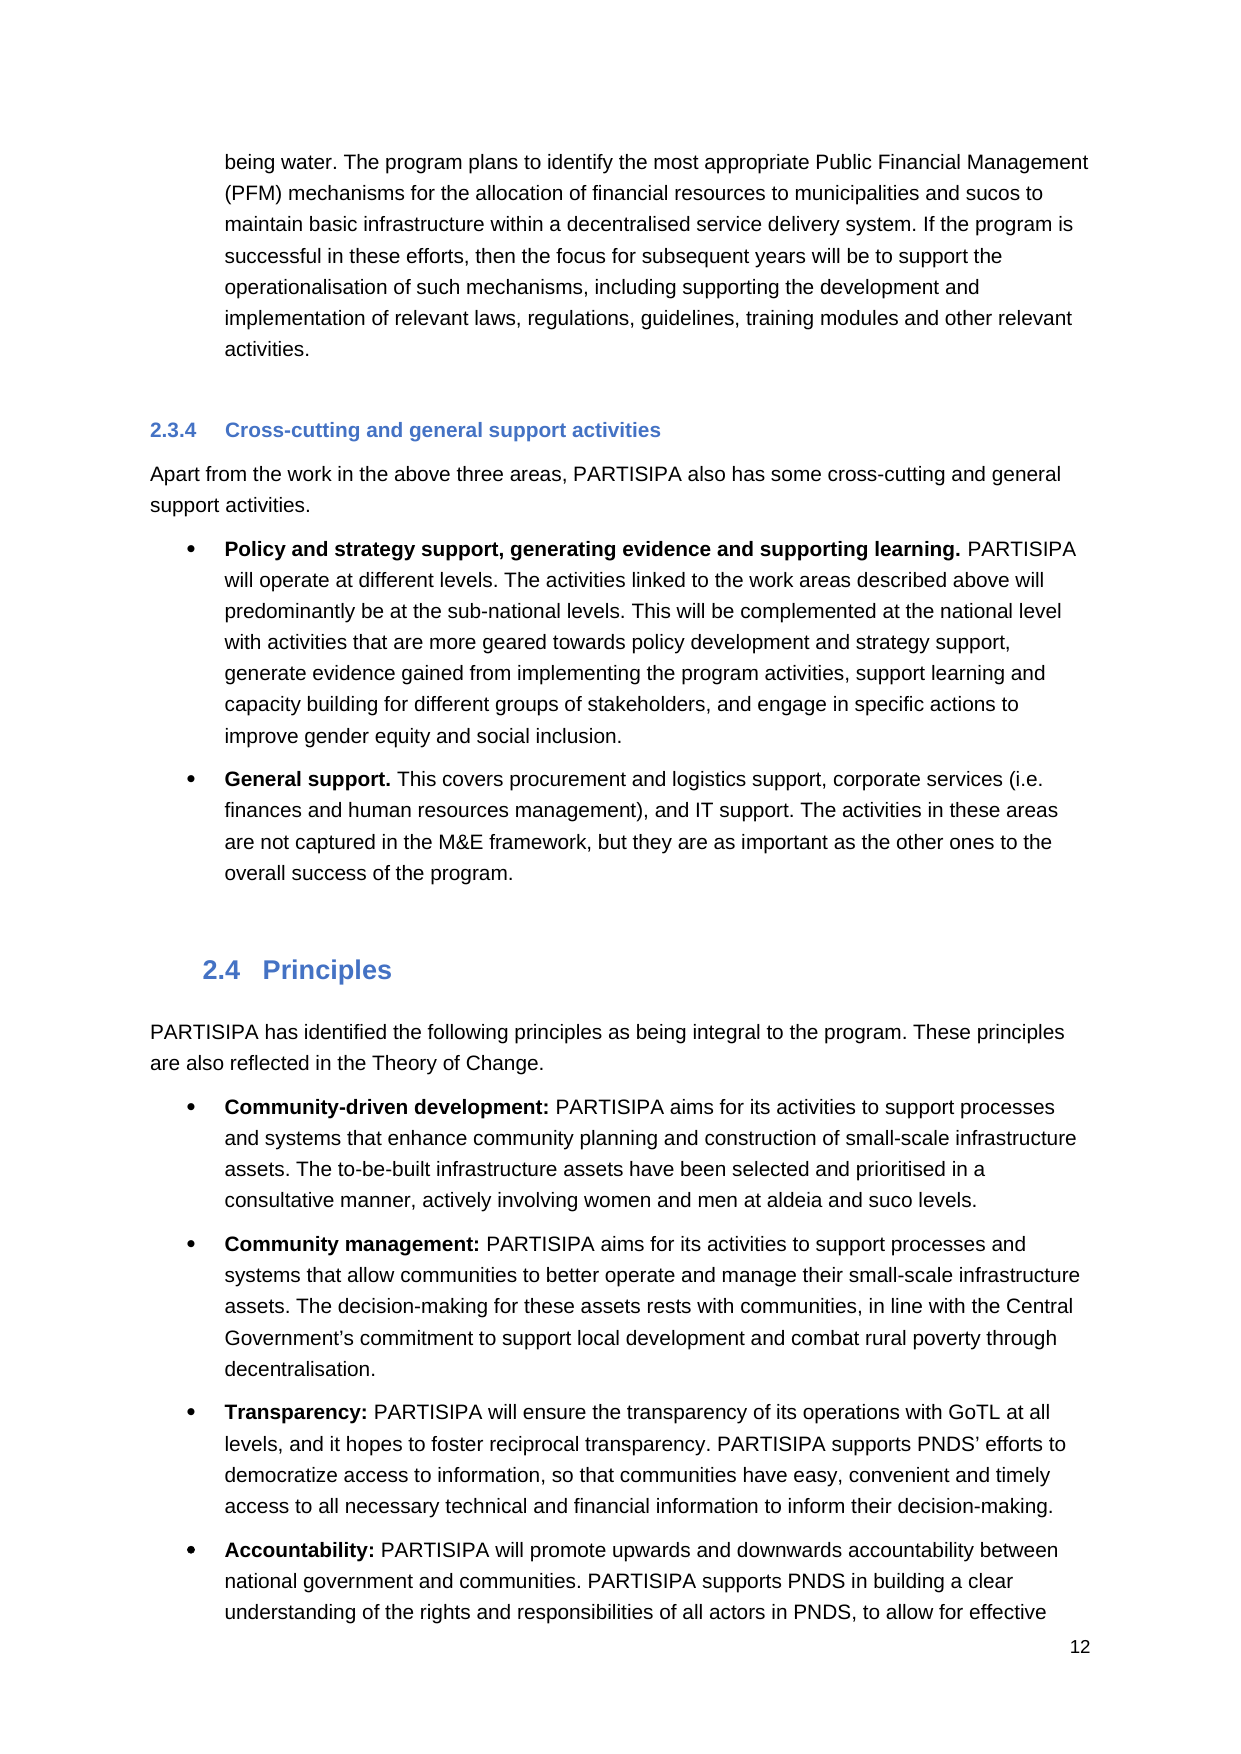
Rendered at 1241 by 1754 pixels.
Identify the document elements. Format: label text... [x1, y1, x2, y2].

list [187, 1537, 1090, 1624]
list General support. This covers procurement and logistics support, corporate services (i.e. finances and human resources management), and IT support. The activities in these areas are not captured in the M&E framework, but they are as important as the other ones to the overall success of the program. [187, 767, 1090, 884]
subtitle Principles [202, 954, 1090, 986]
list Community management: PARTISIPA aims for its activities to support processes and systems that allow communities to better operate and manage their small-scale infrastructure assets. The decision-making for these assets rests with communities, in line with the Central Government’s commitment to support local development and combat rural poverty through decentralisation. [187, 1232, 1090, 1381]
text Apart from the work in the above three areas, PARTISIPA also has some cross-cutting and general support activities. [150, 462, 1090, 517]
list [187, 150, 1090, 361]
list Policy and strategy support, generating evidence and supporting learning. PARTISIPA will operate at different levels. The activities linked to the work areas described above will predominantly be at the sub-national levels. This will be complemented at the national level with activities that are more geared towards policy development and strategy support, generate evidence gained from implementing the program activities, support learning and capacity building for different groups of stakeholders, and engage in specific actions to improve gender equity and social inclusion. [187, 536, 1090, 747]
subtitle Cross-cutting and general support activities [150, 418, 1090, 442]
text PARTISIPA has identified the following principles as being integral to the program. These principles are also reflected in the Theory of Change. [150, 1020, 1090, 1075]
list Transparency: PARTISIPA will ensure the transparency of its operations with GoTL at all levels, and it hopes to foster reciprocal transparency. PARTISIPA supports PNDS’ efforts to democratize access to information, so that communities have easy, convenient and timely access to all necessary technical and financial information to inform their decision-making. [187, 1400, 1090, 1518]
list Community-driven development: PARTISIPA aims for its activities to support processes and systems that enhance community planning and construction of small-scale infrastructure assets. The to-be-built infrastructure assets have been selected and prioritised in a consultative manner, actively involving women and men at aldeia and suco levels. [187, 1095, 1090, 1212]
